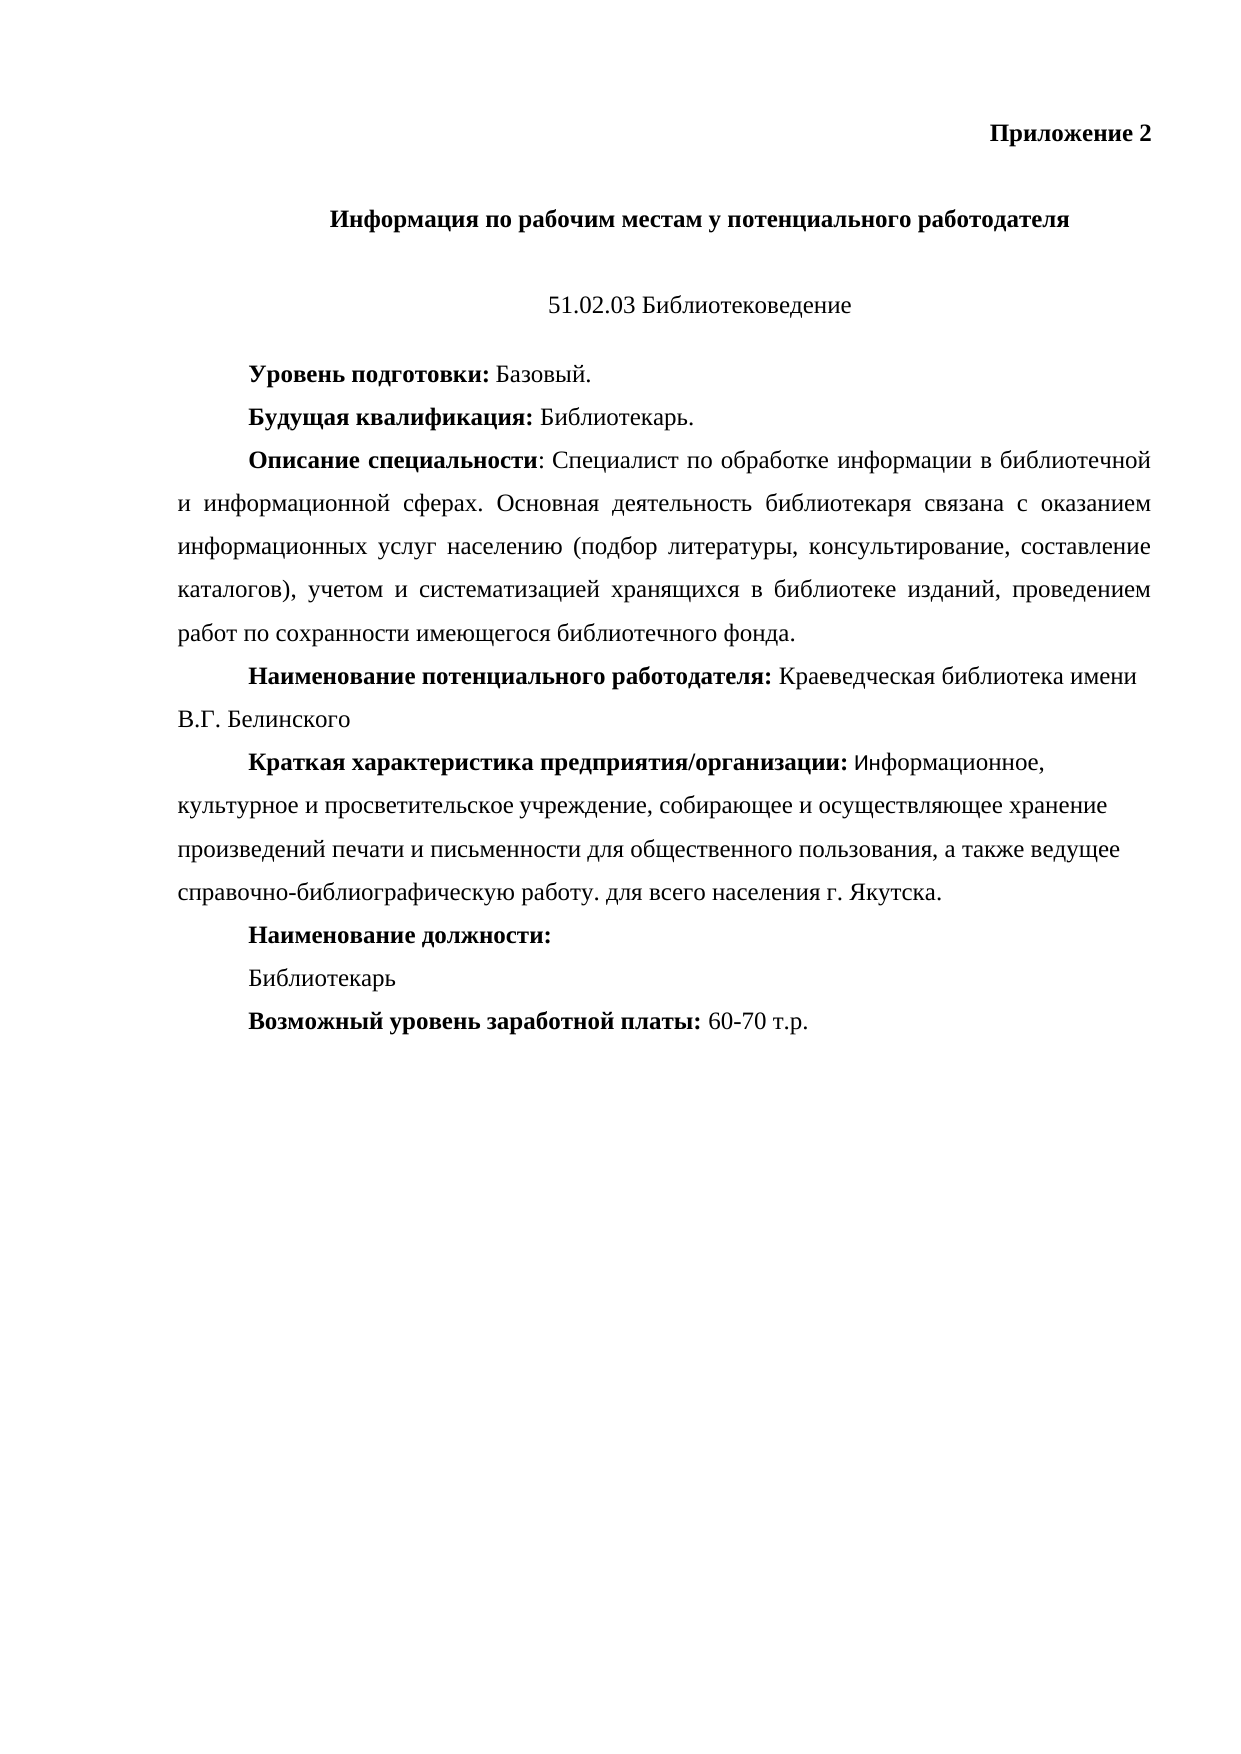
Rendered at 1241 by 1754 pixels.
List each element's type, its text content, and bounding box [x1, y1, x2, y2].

text Наименование должности: [177, 920, 1152, 949]
text Возможный уровень заработной платы: 60-70 т.р. [177, 1006, 1152, 1035]
text Библиотекарь [177, 963, 1152, 992]
list Описание специальности: Специалист по обработке информации в библиотечной и информационной сферах. Основная деятельность библиотекаря связана с оказанием информационных услуг населению (подбор литературы, консультирование, составление каталогов), учетом и систематизацией хранящихся в библиотеке изданий, проведением работ по сохранности имеющегося библиотечного фонда. [177, 445, 1152, 646]
text Наименование потенциального работодателя: Краеведческая библиотека имени В.Г. Белинского [177, 661, 1152, 733]
list Приложение 2 [177, 118, 1152, 147]
text 51.02.03 Библиотековедение [177, 291, 1152, 319]
text Будущая квалификация: Библиотекарь. [177, 402, 1152, 431]
list Информация по рабочим местам у потенциального работодателя [177, 204, 1152, 233]
text Краткая характеристика предприятия/организации: Информационное, культурное и просветительское учреждение, собирающее и осуществляющее хранение произведений печати и письменности для общественного пользования, а также ведущее справочно-библиографическую работу. для всего населения г. Якутска. [177, 747, 1152, 906]
text Уровень подготовки: Базовый. [177, 359, 1152, 388]
